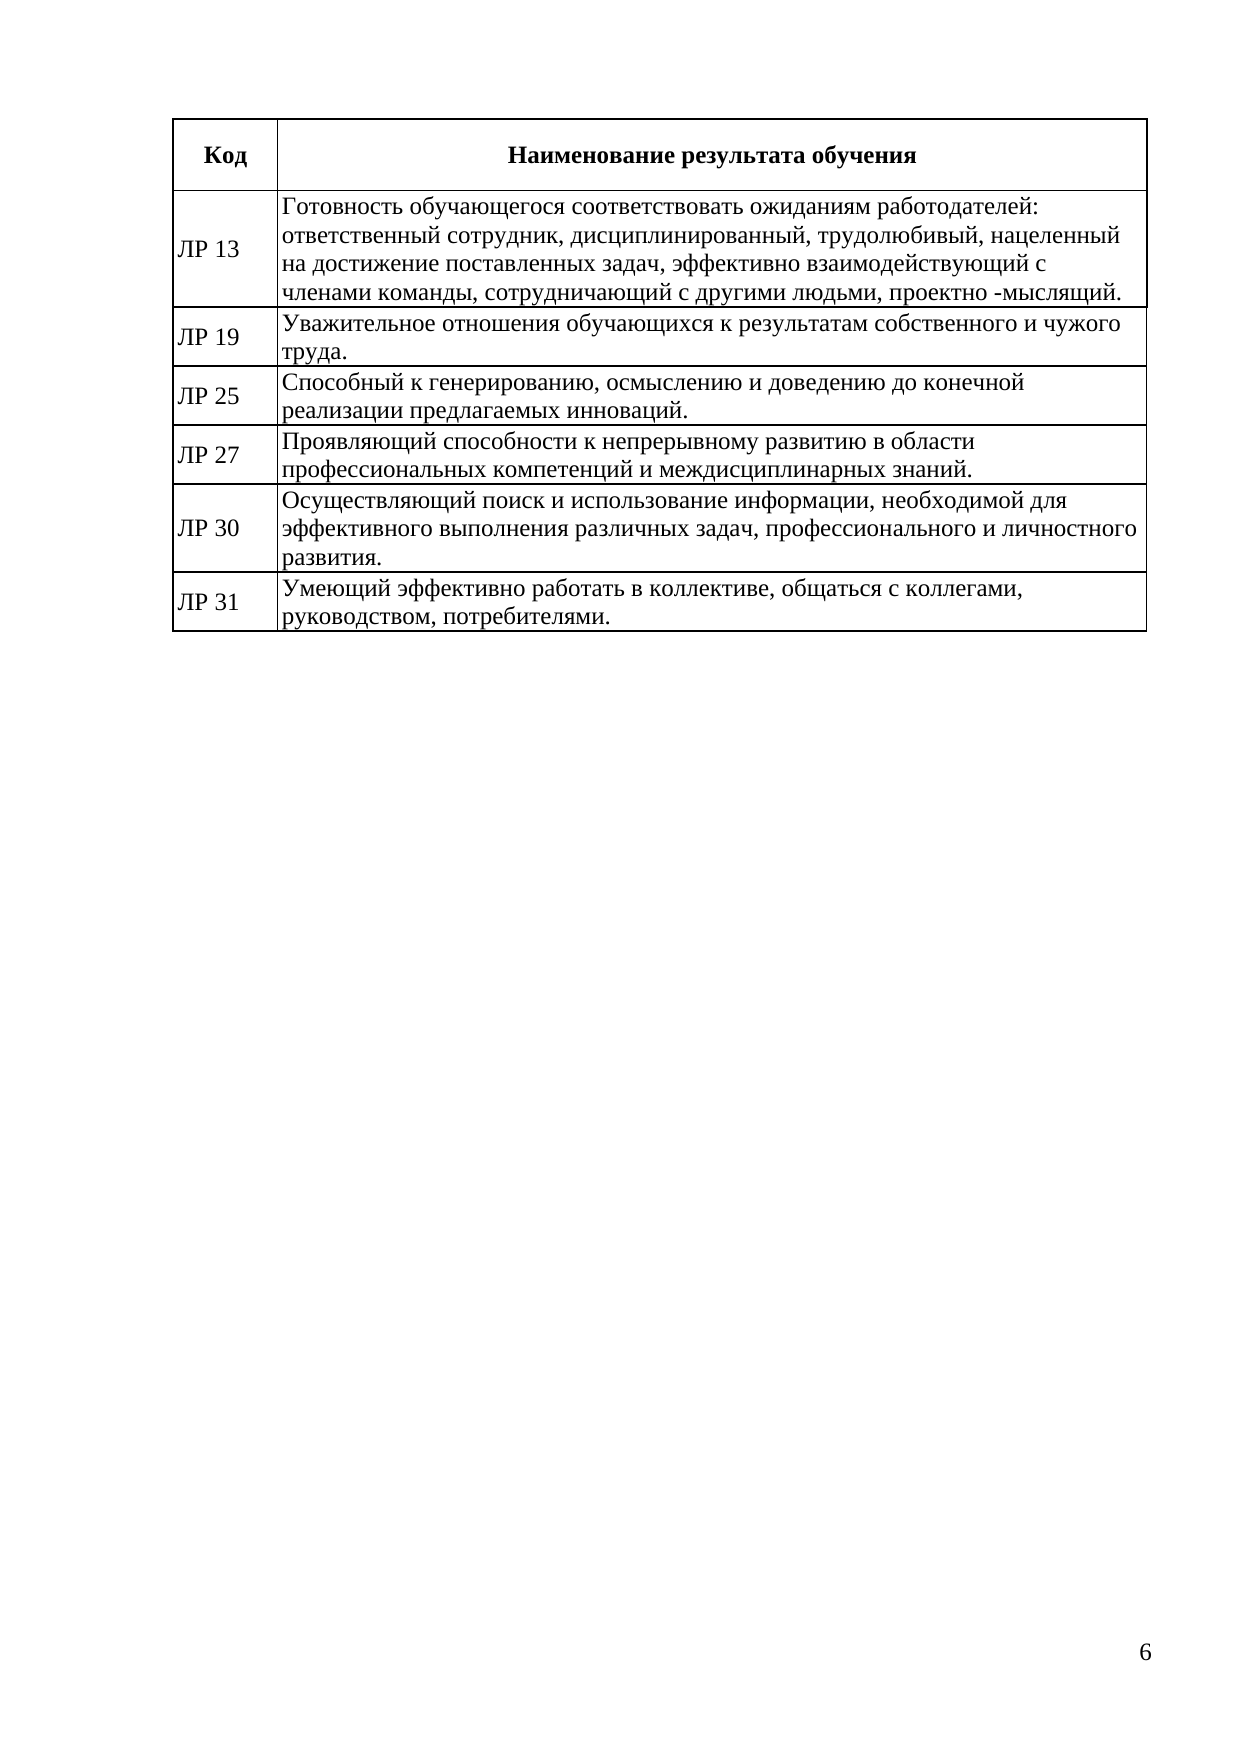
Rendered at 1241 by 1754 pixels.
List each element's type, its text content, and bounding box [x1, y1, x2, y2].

table_header Код [174, 120, 277, 189]
table_cell Осуществляющий поиск и использование информации, необходимой для эффективного выполнения различных задач, профессионального и личностного развития. [278, 485, 1146, 571]
table_header Наименование результата обучения [278, 120, 1146, 189]
table_cell ЛР 19 [174, 308, 277, 365]
table_cell ЛР 31 [174, 573, 277, 630]
table_cell Способный к генерированию, осмыслению и доведению до конечной реализации предлагаемых инноваций. [278, 367, 1146, 424]
table_cell ЛР 25 [174, 367, 277, 424]
table_cell ЛР 27 [174, 426, 277, 483]
table_cell ЛР 30 [174, 485, 277, 571]
table_cell Готовность обучающегося соответствовать ожиданиям работодателей: ответственный сотрудник, дисциплинированный, трудолюбивый, нацеленный на достижение поставленных задач, эффективно взаимодействующий с членами команды, сотрудничающий с другими людьми, проектно -мыслящий. [278, 191, 1146, 306]
table_cell Умеющий эффективно работать в коллективе, общаться с коллегами, руководством, потребителями. [278, 573, 1146, 630]
table_cell ЛР 13 [174, 191, 277, 306]
table_cell Проявляющий способности к непрерывному развитию в области профессиональных компетенций и междисциплинарных знаний. [278, 426, 1146, 483]
table_cell Уважительное отношения обучающихся к результатам собственного и чужого труда. [278, 308, 1146, 365]
